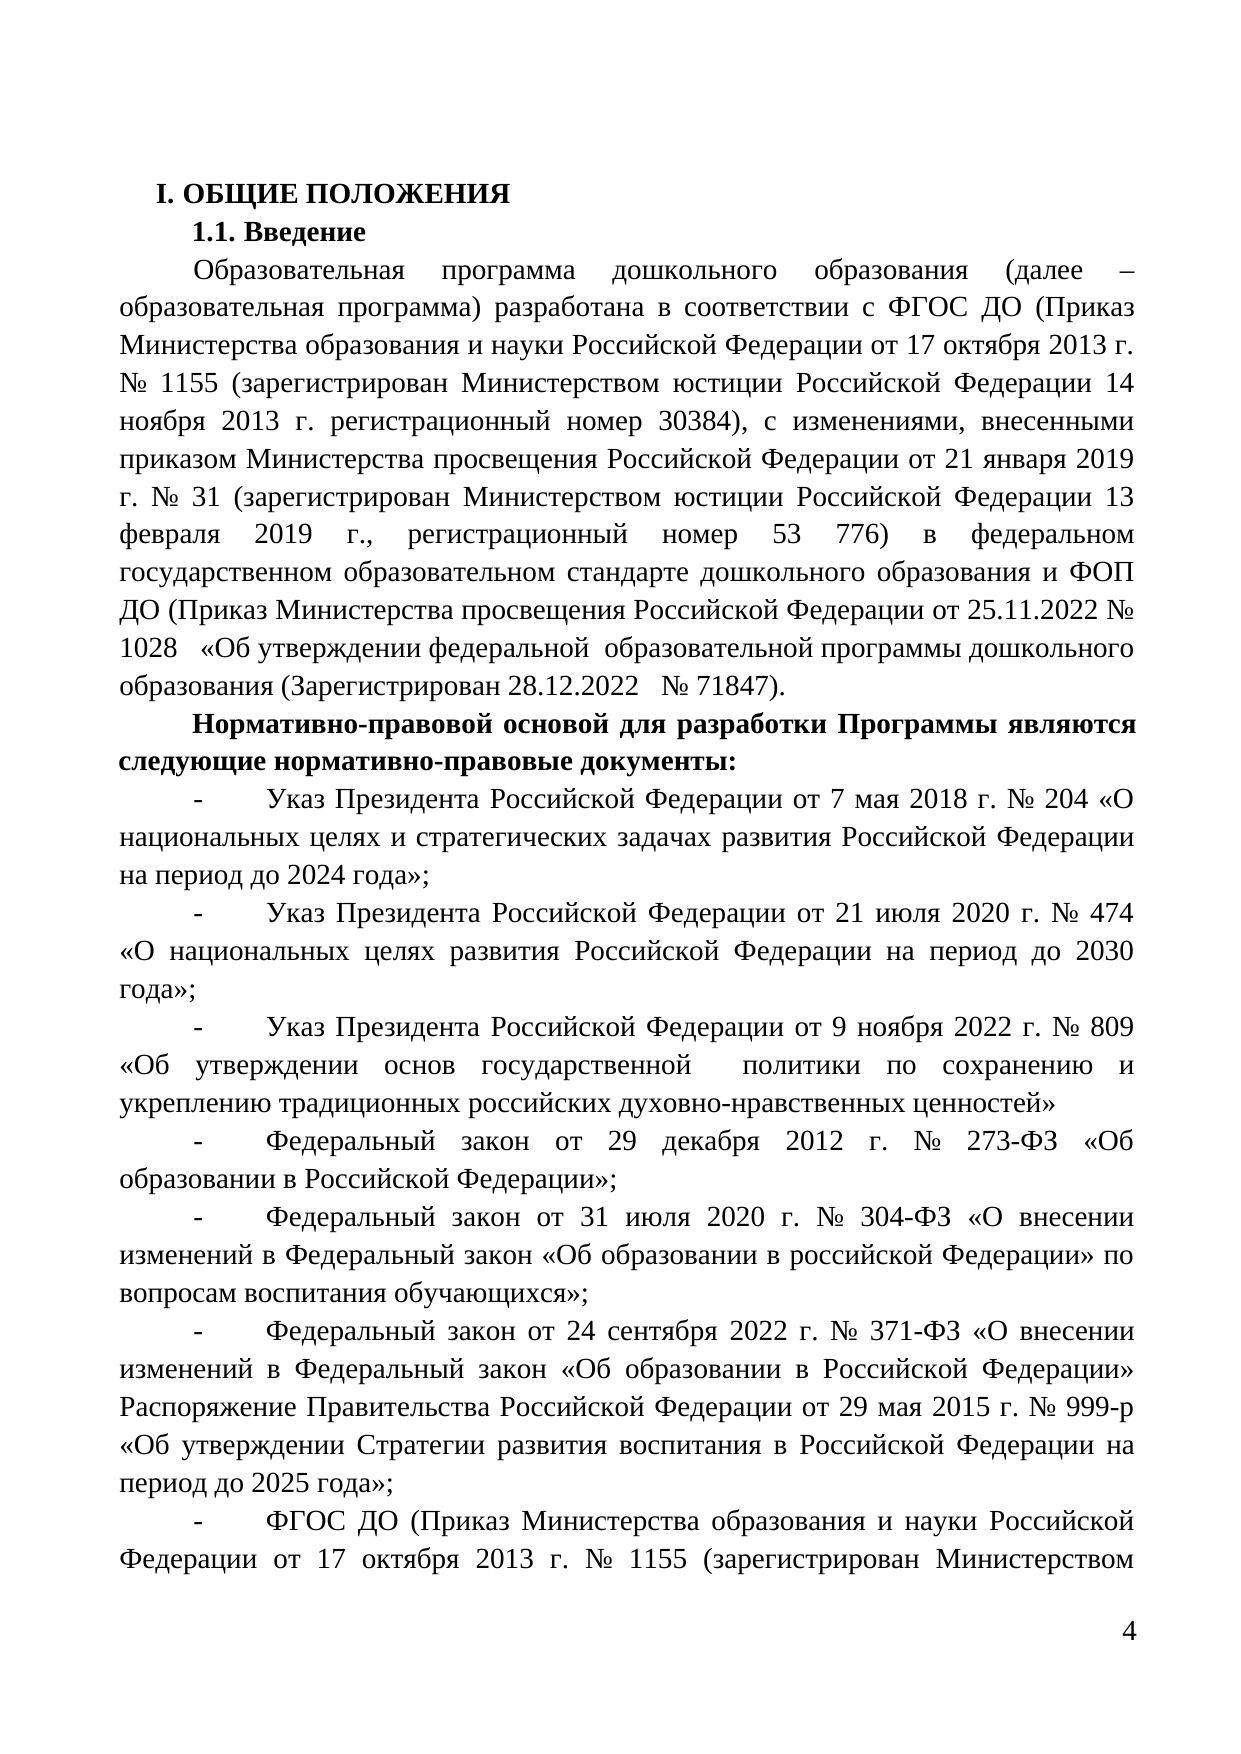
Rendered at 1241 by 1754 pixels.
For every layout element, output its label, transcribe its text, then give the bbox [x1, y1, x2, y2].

list Указ Президента Российской Федерации от 9 ноября 2022 г. № 809 «Об утверждении основ государственной политики по сохранению и укреплению традиционных российских духовно-нравственных ценностей» [119, 1009, 1135, 1119]
text Нормативно-правовой основой для разработки Программы являются следующие нормативно-правовые документы: [118, 706, 1138, 777]
list Указ Президента Российской Федерации от 21 июля 2020 г. № 474 «О национальных целях развития Российской Федерации на период до 2030 года»; [119, 896, 1135, 1005]
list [119, 1503, 1135, 1574]
text I. ОБЩИЕ ПОЛОЖЕНИЯ [156, 176, 1138, 209]
text 1.1. Введение [192, 214, 1138, 247]
list Федеральный закон от 31 июля 2020 г. № 304-ФЗ «О внесении изменений в Федеральный закон «Об образовании в российской Федерации» по вопросам воспитания обучающихся»; [119, 1199, 1135, 1309]
list Указ Президента Российской Федерации от 7 мая 2018 г. № 204 «О национальных целях и стратегических задачах развития Российской Федерации на период до 2024 года»; [119, 782, 1135, 891]
text Образовательная программа дошкольного образования (далее – образовательная программа) разработана в соответствии с ФГОС ДО (Приказ Министерства образования и науки Российской Федерации от 17 октября 2013 г. № 1155 (зарегистрирован Министерством юстиции Российской Федерации 14 ноября 2013 г. регистрационный номер 30384), с изменениями, внесенными приказом Министерства просвещения Российской Федерации от 21 января 2019 г. № 31 (зарегистрирован Министерством юстиции Российской Федерации 13 февраля 2019 г., регистрационный номер 53 776) в федеральном государственном образовательном стандарте дошкольного образования и ФОП ДО (Приказ Министерства просвещения Российской Федерации от 25.11.2022 № 1028 «Об утверждении федеральной образовательной программы дошкольного образования (Зарегистрирован 28.12.2022 № 71847). [119, 252, 1135, 701]
list Федеральный закон от 29 декабря 2012 г. № 273-ФЗ «Об образовании в Российской Федерации»; [119, 1123, 1135, 1195]
list Федеральный закон от 24 сентября 2022 г. № 371-ФЗ «О внесении изменений в Федеральный закон «Об образовании в Российской Федерации» Распоряжение Правительства Российской Федерации от 29 мая 2015 г. № 999-р «Об утверждении Стратегии развития воспитания в Российской Федерации на период до 2025 года»; [119, 1313, 1135, 1498]
